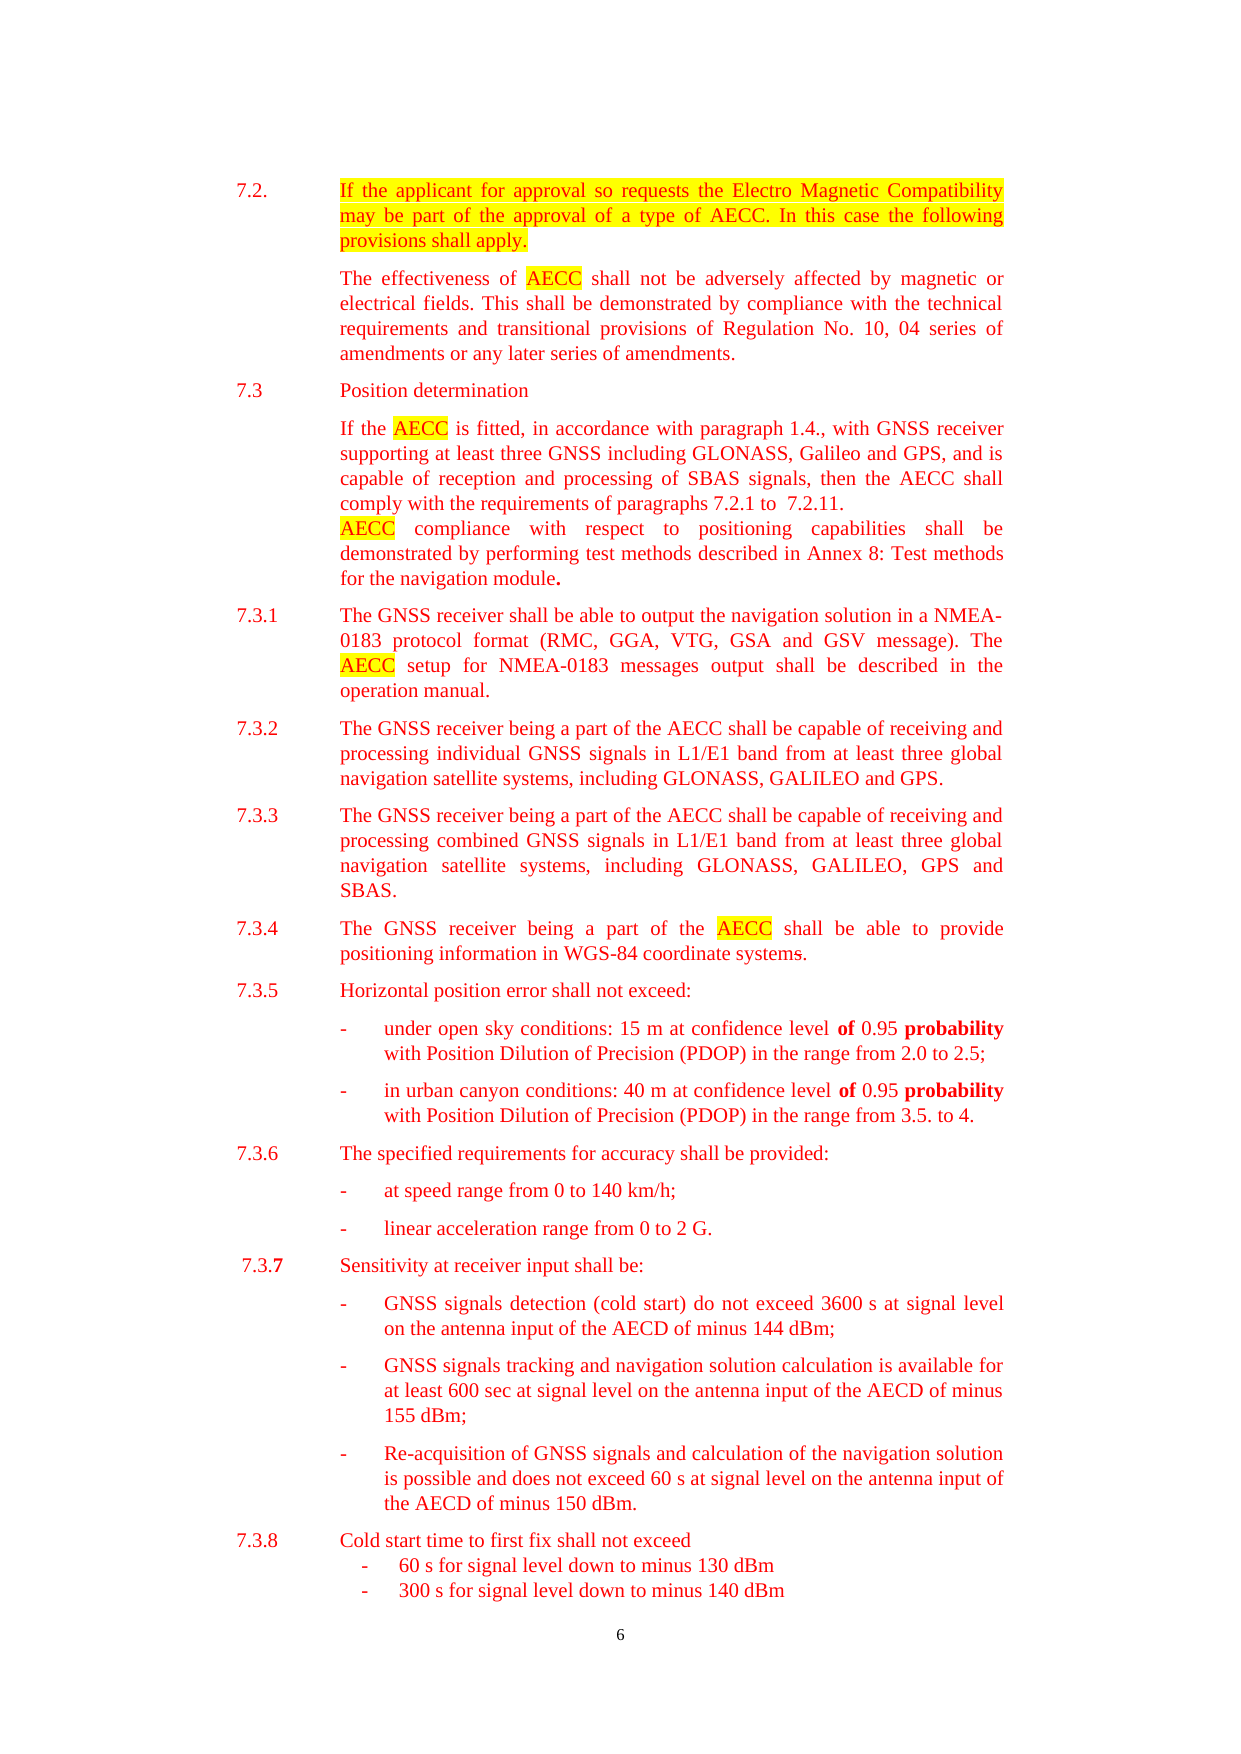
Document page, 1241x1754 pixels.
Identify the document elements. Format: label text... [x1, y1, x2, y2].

text 7.3.8 Cold start time to first fix shall not exceed [236, 1527, 1004, 1552]
text - in urban canyon conditions: 40 m at confidence level of 0.95 probability with Position Dilution of Precision (PDOP) in the range from 3.5. to 4. [340, 1077, 1004, 1127]
text 7.3.7 Sensitivity at receiver input shall be: [236, 1252, 1004, 1277]
text 7.2. If the applicant for approval so requests the Electro Magnetic Compatibility may be part of the approval of a type of AECC. In this case the following provisions shall apply. [236, 177, 1004, 252]
text 7.3.5 Horizontal position error shall not exceed: [236, 977, 1004, 1002]
list 60 s for signal level down to minus 130 dBm [361, 1552, 1004, 1577]
text 7.3.4 The GNSS receiver being a part of the AECC shall be able to provide positioning information in WGS-84 coordinate systems. [236, 915, 1004, 965]
text - under open sky conditions: 15 m at confidence level of 0.95 probability with Position Dilution of Precision (PDOP) in the range from 2.0 to 2.5; [340, 1015, 1004, 1065]
text AECC compliance with respect to positioning capabilities shall be demonstrated by performing test methods described in Annex 8: Test methods for the navigation module. [340, 515, 1004, 590]
text The effectiveness of AECC shall not be adversely affected by magnetic or electrical fields. This shall be demonstrated by compliance with the technical requirements and transitional provisions of Regulation No. 10, 04 series of amendments or any later series of amendments. [236, 265, 1004, 365]
text 7.3.2 The GNSS receiver being a part of the AECC shall be capable of receiving and processing individual GNSS signals in L1/E1 band from at least three global navigation satellite systems, including GLONASS, GALILEO and GPS. [236, 715, 1004, 790]
text 7.3.3 The GNSS receiver being a part of the AECC shall be capable of receiving and processing combined GNSS signals in L1/E1 band from at least three global navigation satellite systems, including GLONASS, GALILEO, GPS and SBAS. [236, 802, 1004, 902]
text 7.3 Position determination [236, 377, 1004, 402]
text 7.3.1 The GNSS receiver shall be able to output the navigation solution in a NMEA-0183 protocol format (RMC, GGA, VTG, GSA and GSV message). The AECC setup for NMEA-0183 messages output shall be described in the operation manual. [236, 602, 1004, 702]
list 300 s for signal level down to minus 140 dBm [361, 1577, 1004, 1602]
text - linear acceleration range from 0 to 2 G. [340, 1215, 1004, 1240]
text - Re-acquisition of GNSS signals and calculation of the navigation solution is possible and does not exceed 60 s at signal level on the antenna input of the AECD of minus 150 dBm. [340, 1440, 1004, 1515]
text - GNSS signals detection (cold start) do not exceed 3600 s at signal level on the antenna input of the AECD of minus 144 dBm; [340, 1290, 1004, 1340]
text - at speed range from 0 to 140 km/h; [340, 1177, 1004, 1202]
text 7.3.6 The specified requirements for accuracy shall be provided: [236, 1140, 1004, 1165]
text - GNSS signals tracking and navigation solution calculation is available for at least 600 sec at signal level on the antenna input of the AECD of minus 155 dBm; [340, 1352, 1004, 1427]
text If the AECC is fitted, in accordance with paragraph 1.4., with GNSS receiver supporting at least three GNSS including GLONASS, Galileo and GPS, and is capable of reception and processing of SBAS signals, then the AECC shall comply with the requirements of paragraphs 7.2.1 to 7.2.11. [340, 415, 1004, 515]
